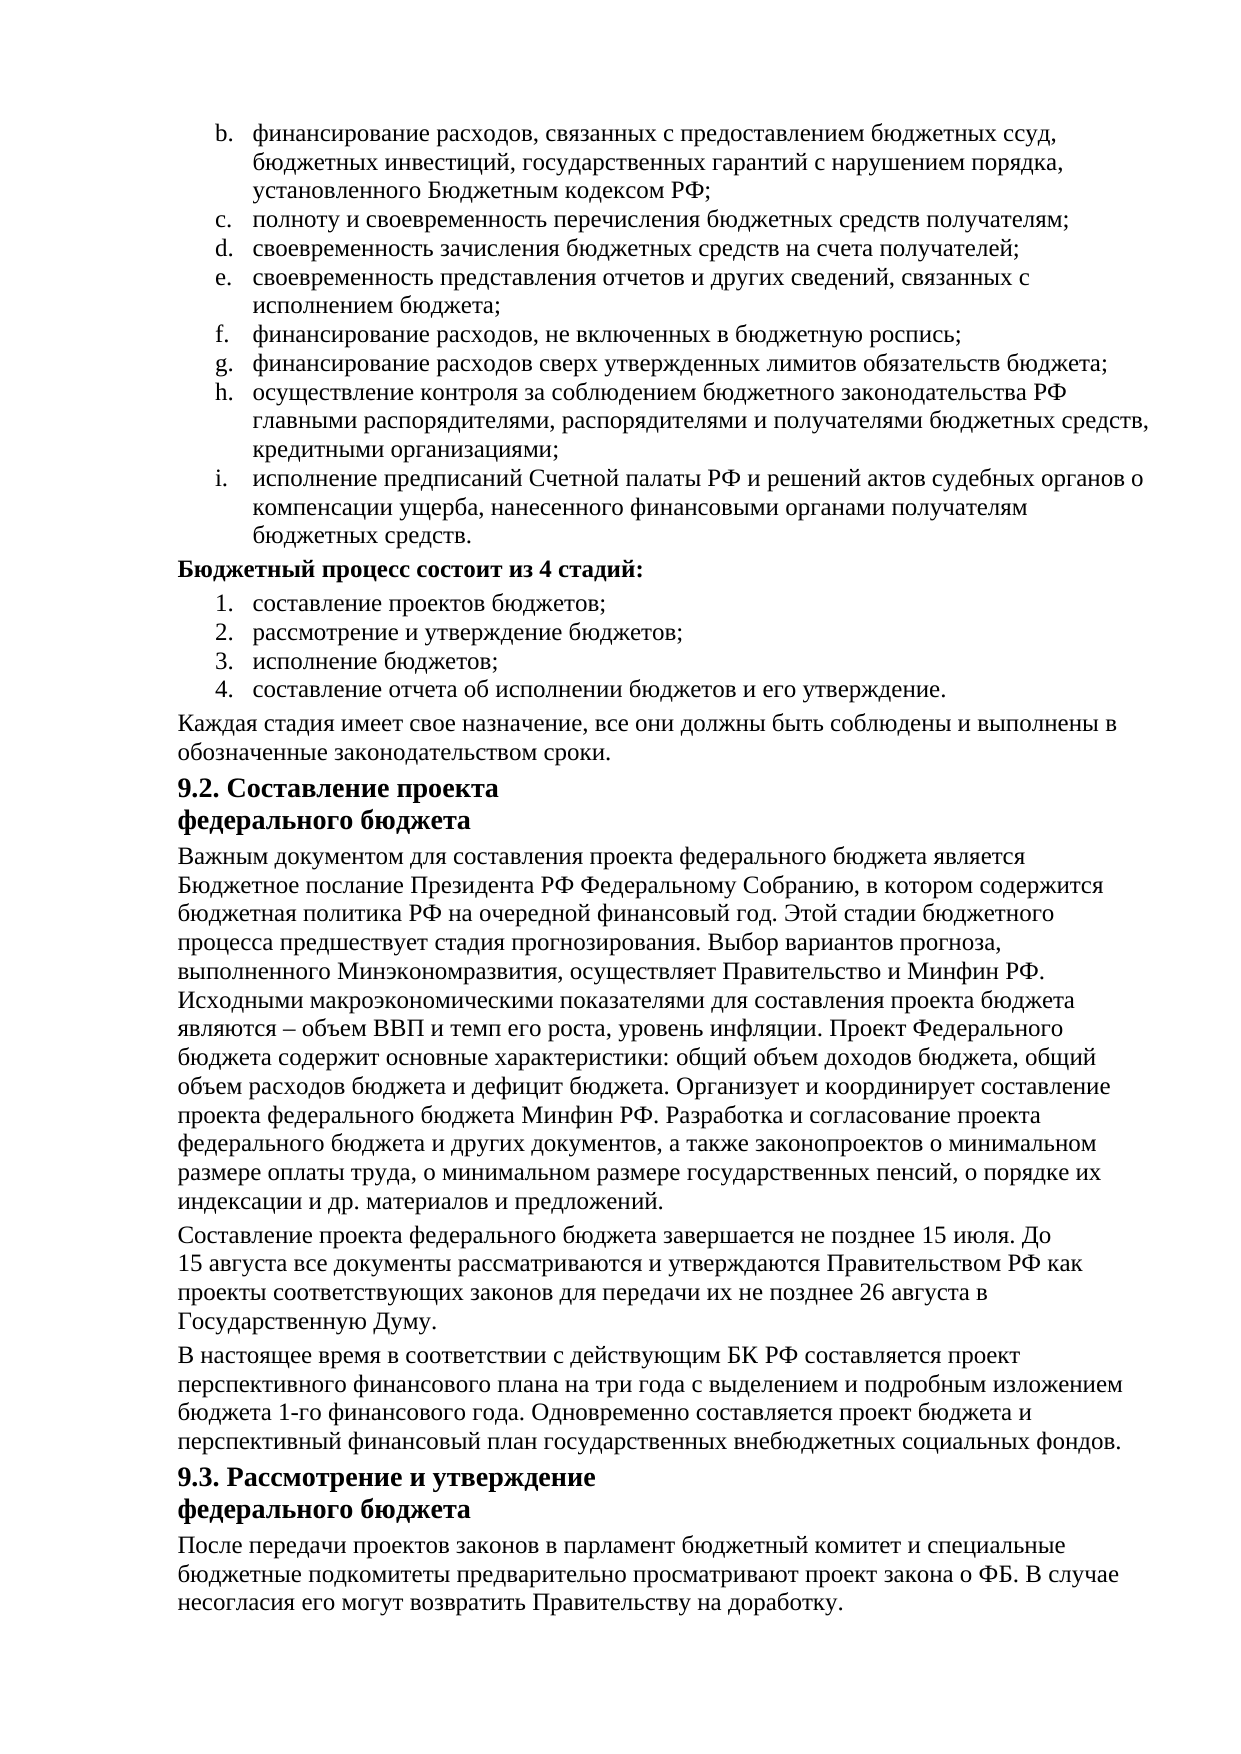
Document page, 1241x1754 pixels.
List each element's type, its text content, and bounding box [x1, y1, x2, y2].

list своевременность представления отчетов и других сведений, связанных с исполнением бюджета; [215, 262, 1152, 319]
text Важным документом для составления проекта федерального бюджета является Бюджетное послание Президента РФ Федеральному Собранию, в котором содержится бюджетная политика РФ на очередной финансовый год. Этой стадии бюджетного процесса предшествует стадия прогнозирования. Выбор вариантов прогноза, выполненного Минэкономразвития, осуществляет Правительство и Минфин РФ. Исходными макроэкономическими показателями для составления проекта бюджета являются – объем ВВП и темп его роста, уровень инфляции. Проект Федерального бюджета содержит основные характеристики: общий объем доходов бюджета, общий объем расходов бюджета и дефицит бюджета. Организует и координирует составление проекта федерального бюджета Минфин РФ. Разработка и согласование проекта федерального бюджета и других документов, а также законопроектов о минимальном размере оплаты труда, о минимальном размере государственных пенсий, о порядке их индексации и др. материалов и предложений. [177, 841, 1152, 1215]
list рассмотрение и утверждение бюджетов; [215, 617, 1152, 646]
text После передачи проектов законов в парламент бюджетный комитет и специальные бюджетные подкомитеты предварительно просматривают проект закона о ФБ. В случае несогласия его могут возвратить Правительству на доработку. [177, 1530, 1152, 1616]
list исполнение бюджетов; [215, 646, 1152, 674]
list осуществление контроля за соблюдением бюджетного законодательства РФ главными распорядителями, распорядителями и получателями бюджетных средств, кредитными организациями; [215, 377, 1152, 463]
list финансирование расходов, не включенных в бюджетную роспись; [215, 319, 1152, 348]
text Бюджетный процесс состоит из 4 стадий: [177, 554, 1152, 583]
text Составление проекта федерального бюджета завершается не позднее 15 июля. До 15 августа все документы рассматриваются и утверждаются Правительством РФ как проекты соответствующих законов для передачи их не позднее 26 августа в Государственную Думу. [177, 1220, 1152, 1335]
list составление проектов бюджетов; [215, 588, 1152, 617]
list исполнение предписаний Счетной палаты РФ и решений актов судебных органов о компенсации ущерба, нанесенного финансовыми органами получателям бюджетных средств. [215, 463, 1152, 549]
text Каждая стадия имеет свое назначение, все они должны быть соблюдены и выполнены в обозначенные законодательством сроки. [177, 708, 1152, 766]
list своевременность зачисления бюджетных средств на счета получателей; [215, 233, 1152, 262]
list составление отчета об исполнении бюджетов и его утверждение. [215, 674, 1152, 703]
list полноту и своевременность перечисления бюджетных средств получателям; [215, 204, 1152, 233]
text В настоящее время в соответствии с действующим БК РФ составляется проект перспективного финансового плана на три года с выделением и подробным изложением бюджета 1-го финансового года. Одновременно составляется проект бюджета и перспективный финансовый план государственных внебюджетных социальных фондов. [177, 1340, 1152, 1455]
text 9.3. Рассмотрение и утверждение федерального бюджета [177, 1460, 1152, 1525]
list финансирование расходов, связанных с предоставлением бюджетных ссуд, бюджетных инвестиций, государственных гарантий с нарушением порядка, установленного Бюджетным кодексом РФ; [215, 118, 1152, 204]
list финансирование расходов сверх утвержденных лимитов обязательств бюджета; [215, 348, 1152, 377]
text 9.2. Составление проекта федерального бюджета [177, 771, 1152, 836]
